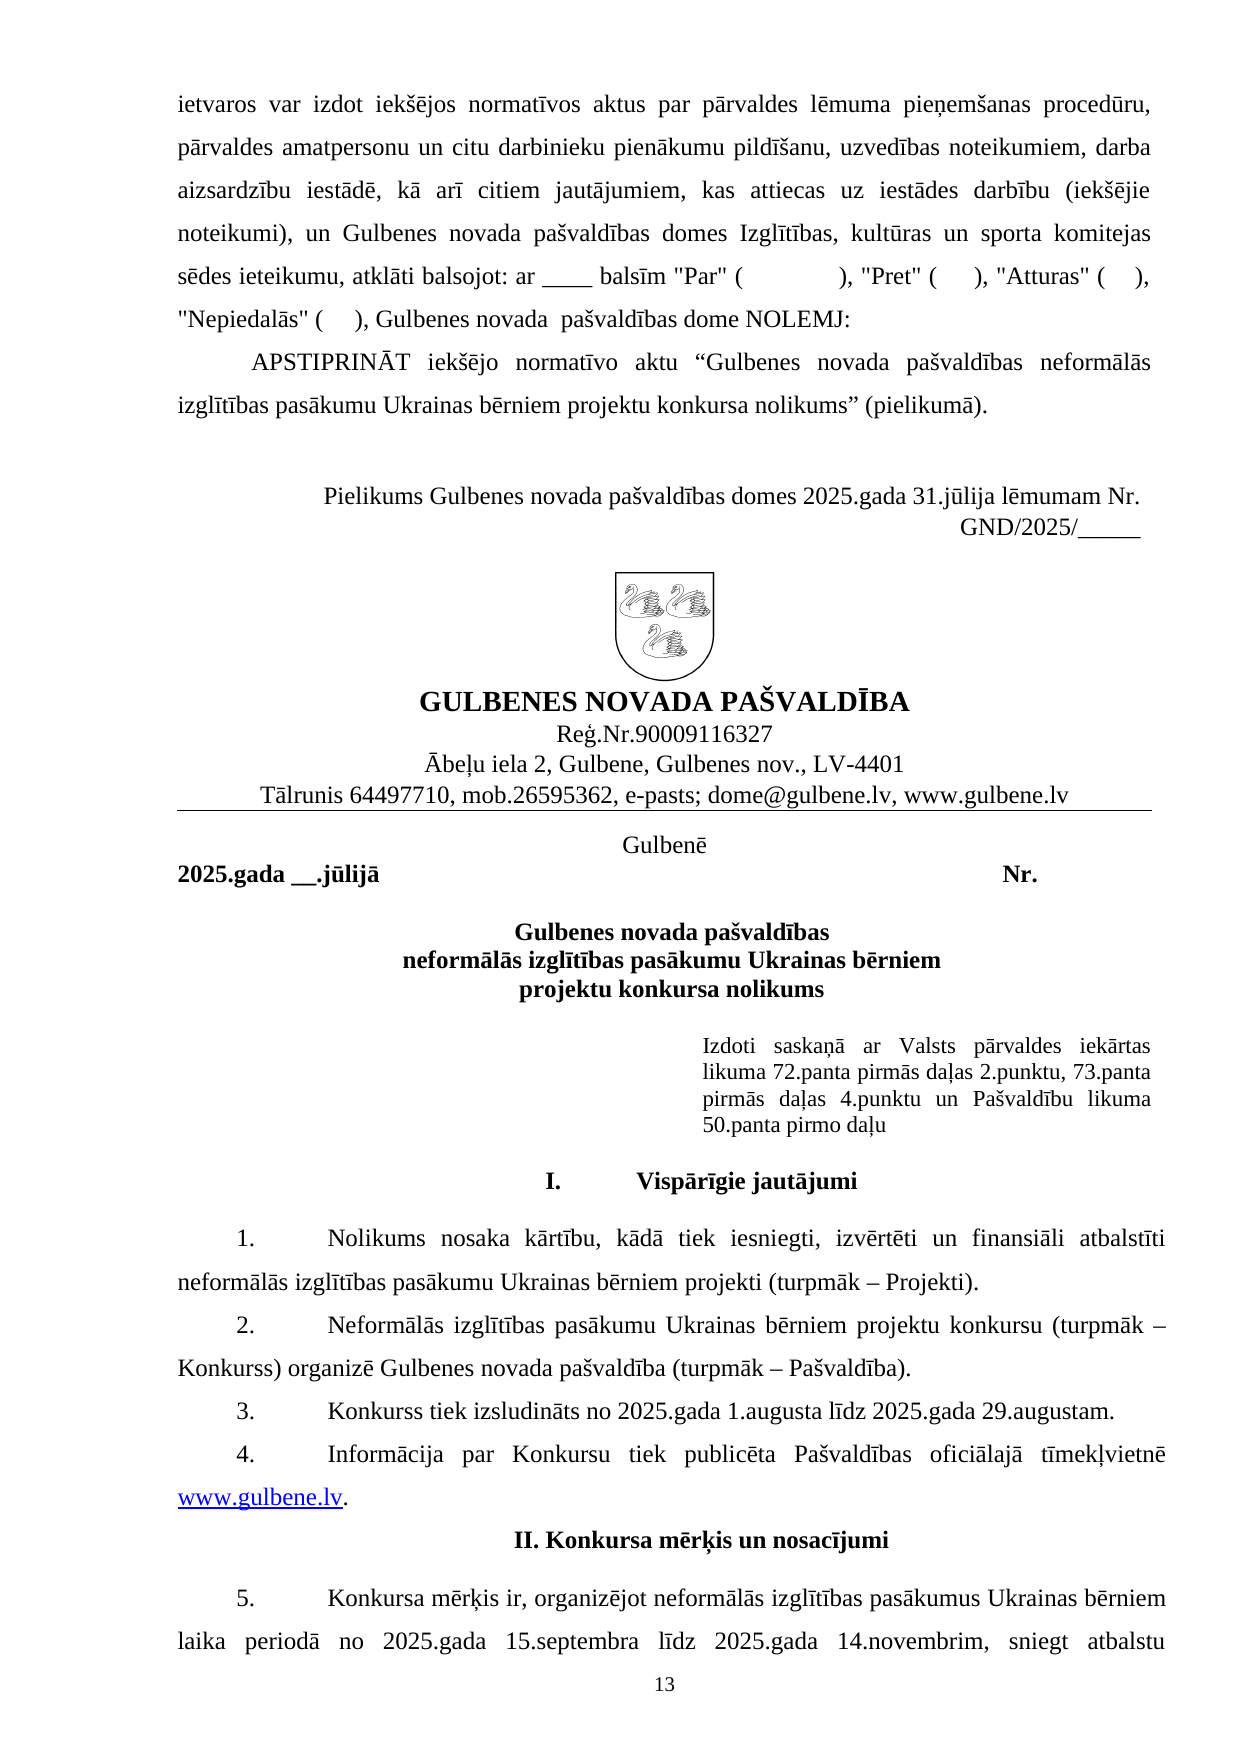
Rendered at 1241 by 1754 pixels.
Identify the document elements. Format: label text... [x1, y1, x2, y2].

table_header Pielikums Gulbenes novada pašvaldības domes 2025.gada 31.jūlija lēmumam Nr. GND/2025/_____ [177, 481, 1152, 684]
table_cell Tālrunis 64497710, mob.26595362, e-pasts; dome@gulbene.lv, www.gulbene.lv [177, 780, 1152, 810]
text Izdoti saskaņā ar Valsts pārvaldes iekārtas likuma 72.panta pirmās daļas 2.punktu, 73.panta pirmās daļas 4.punktu un Pašvaldību likuma 50.panta pirmo daļu [702, 1032, 1152, 1137]
text projektu konkursa nolikums [177, 974, 1166, 1003]
text II. Konkursa mērķis un nosacījumi [177, 1525, 1166, 1554]
text Gulbenes novada pašvaldības [177, 917, 1166, 946]
table_cell Ābeļu iela 2, Gulbene, Gulbenes nov., LV-4401 [177, 750, 1152, 780]
list Informācija par Konkursu tiek publicēta Pašvaldības oficiālajā tīmekļvietnē www.gulbene.lv. [177, 1439, 1166, 1511]
text neformālās izglītības pasākumu Ukrainas bērniem [177, 946, 1166, 974]
list Nolikums nosaka kārtību, kādā tiek iesniegti, izvērtēti un finansiāli atbalstīti neformālās izglītības pasākumu Ukrainas bērniem projekti (turpmāk – Projekti). [177, 1223, 1166, 1295]
text Gulbenē [177, 831, 1152, 859]
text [177, 89, 1152, 333]
list Vispārīgie jautājumi [177, 1166, 1166, 1195]
text APSTIPRINĀT iekšējo normatīvo aktu “Gulbenes novada pašvaldības neformālās izglītības pasākumu Ukrainas bērniem projektu konkursa nolikums” (pielikumā). [177, 347, 1152, 419]
table_cell GULBENES NOVADA PAŠVALDĪBA [177, 684, 1152, 719]
list Konkurss tiek izsludināts no 2025.gada 1.augusta līdz 2025.gada 29.augustam. [177, 1396, 1166, 1425]
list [177, 1583, 1166, 1655]
text 2025.gada __.jūlijā Nr. [177, 859, 1152, 888]
table_cell Reģ.Nr.90009116327 [177, 719, 1152, 749]
picture [613, 570, 716, 683]
list Neformālās izglītības pasākumu Ukrainas bērniem projektu konkursu (turpmāk – Konkurss) organizē Gulbenes novada pašvaldība (turpmāk – Pašvaldība). [177, 1310, 1166, 1382]
